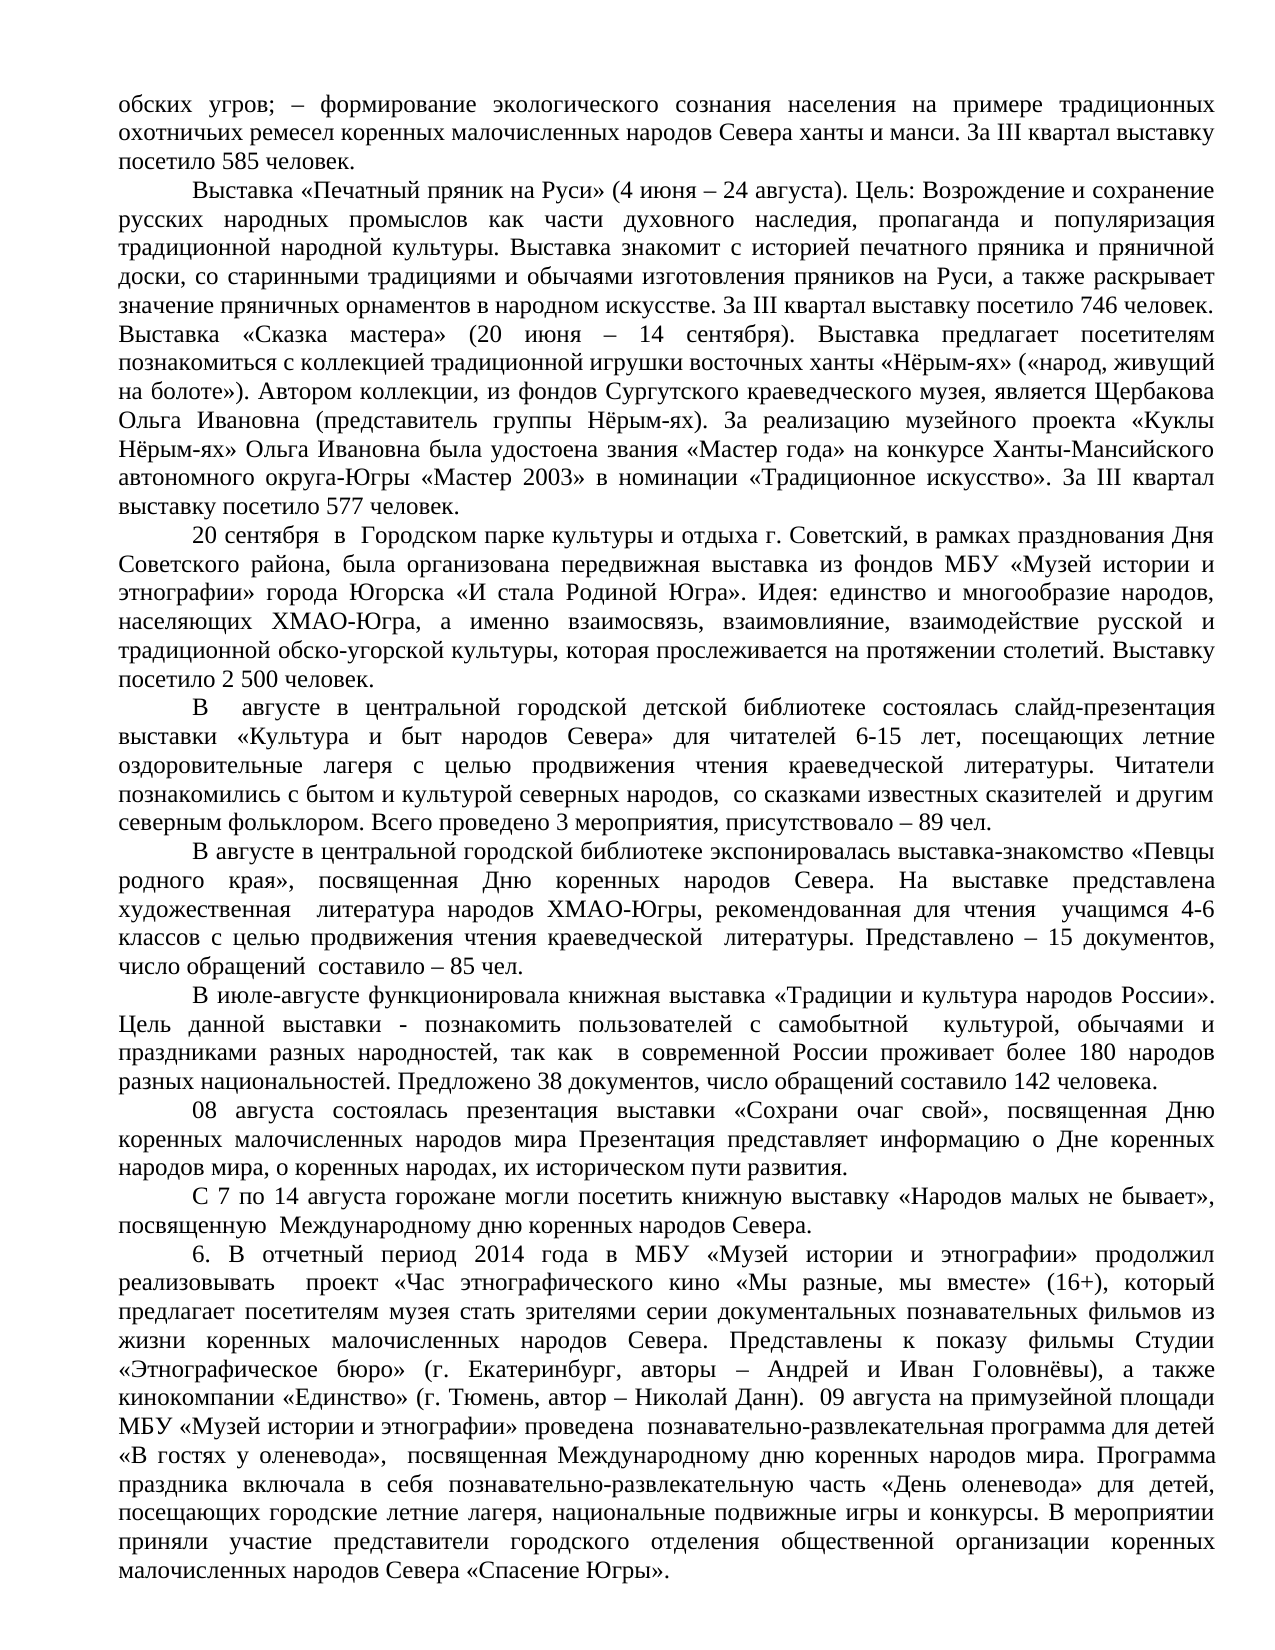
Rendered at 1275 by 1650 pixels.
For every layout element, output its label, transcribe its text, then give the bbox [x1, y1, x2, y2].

text В августе в центральной городской детской библиотеке состоялась слайд-презентация выставки «Культура и быт народов Севера» для читателей 6-15 лет, посещающих летние оздоровительные лагеря с целью продвижения чтения краеведческой литературы. Читатели познакомились с бытом и культурой северных народов, со сказками известных сказителей и другим северным фольклором. Всего проведено 3 мероприятия, присутствовало – 89 чел. [118, 692, 1216, 836]
text В августе в центральной городской библиотеке экспонировалась выставка-знакомство «Певцы родного края», посвященная Дню коренных народов Севера. На выставке представлена художественная литература народов ХМАО-Югры, рекомендованная для чтения учащимся 4-6 классов с целью продвижения чтения краеведческой литературы. Представлено – 15 документов, число обращений составило – 85 чел. [118, 836, 1216, 980]
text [118, 89, 1216, 175]
text 20 сентября в Городском парке культуры и отдыха г. Советский, в рамках празднования Дня Советского района, была организована передвижная выставка из фондов МБУ «Музей истории и этнографии» города Югорска «И стала Родиной Югра». Идея: единство и многообразие народов, населяющих ХМАО-Югра, а именно взаимосвязь, взаимовлияние, взаимодействие русской и традиционной обско-угорской культуры, которая прослеживается на протяжении столетий. Выставку посетило 2 500 человек. [118, 520, 1216, 692]
text Выставка «Сказка мастера» (20 июня – 14 сентября). Выставка предлагает посетителям познакомиться с коллекцией традиционной игрушки восточных ханты «Нёрым-ях» («народ, живущий на болоте»). Автором коллекции, из фондов Сургутского краеведческого музея, является Щербакова Ольга Ивановна (представитель группы Нёрым-ях). За реализацию музейного проекта «Куклы Нёрым-ях» Ольга Ивановна была удостоена звания «Мастер года» на конкурсе Ханты-Мансийского автономного округа-Югры «Мастер 2003» в номинации «Традиционное искусство». За III квартал выставку посетило 577 человек. [118, 319, 1216, 520]
text Выставка «Печатный пряник на Руси» (4 июня – 24 августа). Цель: Возрождение и сохранение русских народных промыслов как части духовного наследия, пропаганда и популяризация традиционной народной культуры. Выставка знакомит с историей печатного пряника и пряничной доски, со старинными традициями и обычаями изготовления пряников на Руси, а также раскрывает значение пряничных орнаментов в народном искусстве. За III квартал выставку посетило 746 человек. [118, 175, 1216, 319]
text 08 августа состоялась презентация выставки «Сохрани очаг свой», посвященная Дню коренных малочисленных народов мира Презентация представляет информацию о Дне коренных народов мира, о коренных народах, их историческом пути развития. [118, 1095, 1216, 1181]
text 6. В отчетный период 2014 года в МБУ «Музей истории и этнографии» продолжил реализовывать проект «Час этнографического кино «Мы разные, мы вместе» (16+), который предлагает посетителям музея стать зрителями серии документальных познавательных фильмов из жизни коренных малочисленных народов Севера. Представлены к показу фильмы Студии «Этнографическое бюро» (г. Екатеринбург, авторы – Андрей и Иван Головнёвы), а также кинокомпании «Единство» (г. Тюмень, автор – Николай Данн). 09 августа на примузейной площади МБУ «Музей истории и этнографии» проведена познавательно-развлекательная программа для детей «В гостях у оленевода», посвященная Международному дню коренных народов мира. Программа праздника включала в себя познавательно-развлекательную часть «День оленевода» для детей, посещающих городские летние лагеря, национальные подвижные игры и конкурсы. В мероприятии приняли участие представители городского отделения общественной организации коренных малочисленных народов Севера «Спасение Югры». [118, 1239, 1216, 1584]
text В июле-августе функционировала книжная выставка «Традиции и культура народов России». Цель данной выставки - познакомить пользователей с самобытной культурой, обычаями и праздниками разных народностей, так как в современной России проживает более 180 народов разных национальностей. Предложено 38 документов, число обращений составило 142 человека. [118, 980, 1216, 1095]
text С 7 по 14 августа горожане могли посетить книжную выставку «Народов малых не бывает», посвященную Международному дню коренных народов Севера. [118, 1181, 1216, 1239]
